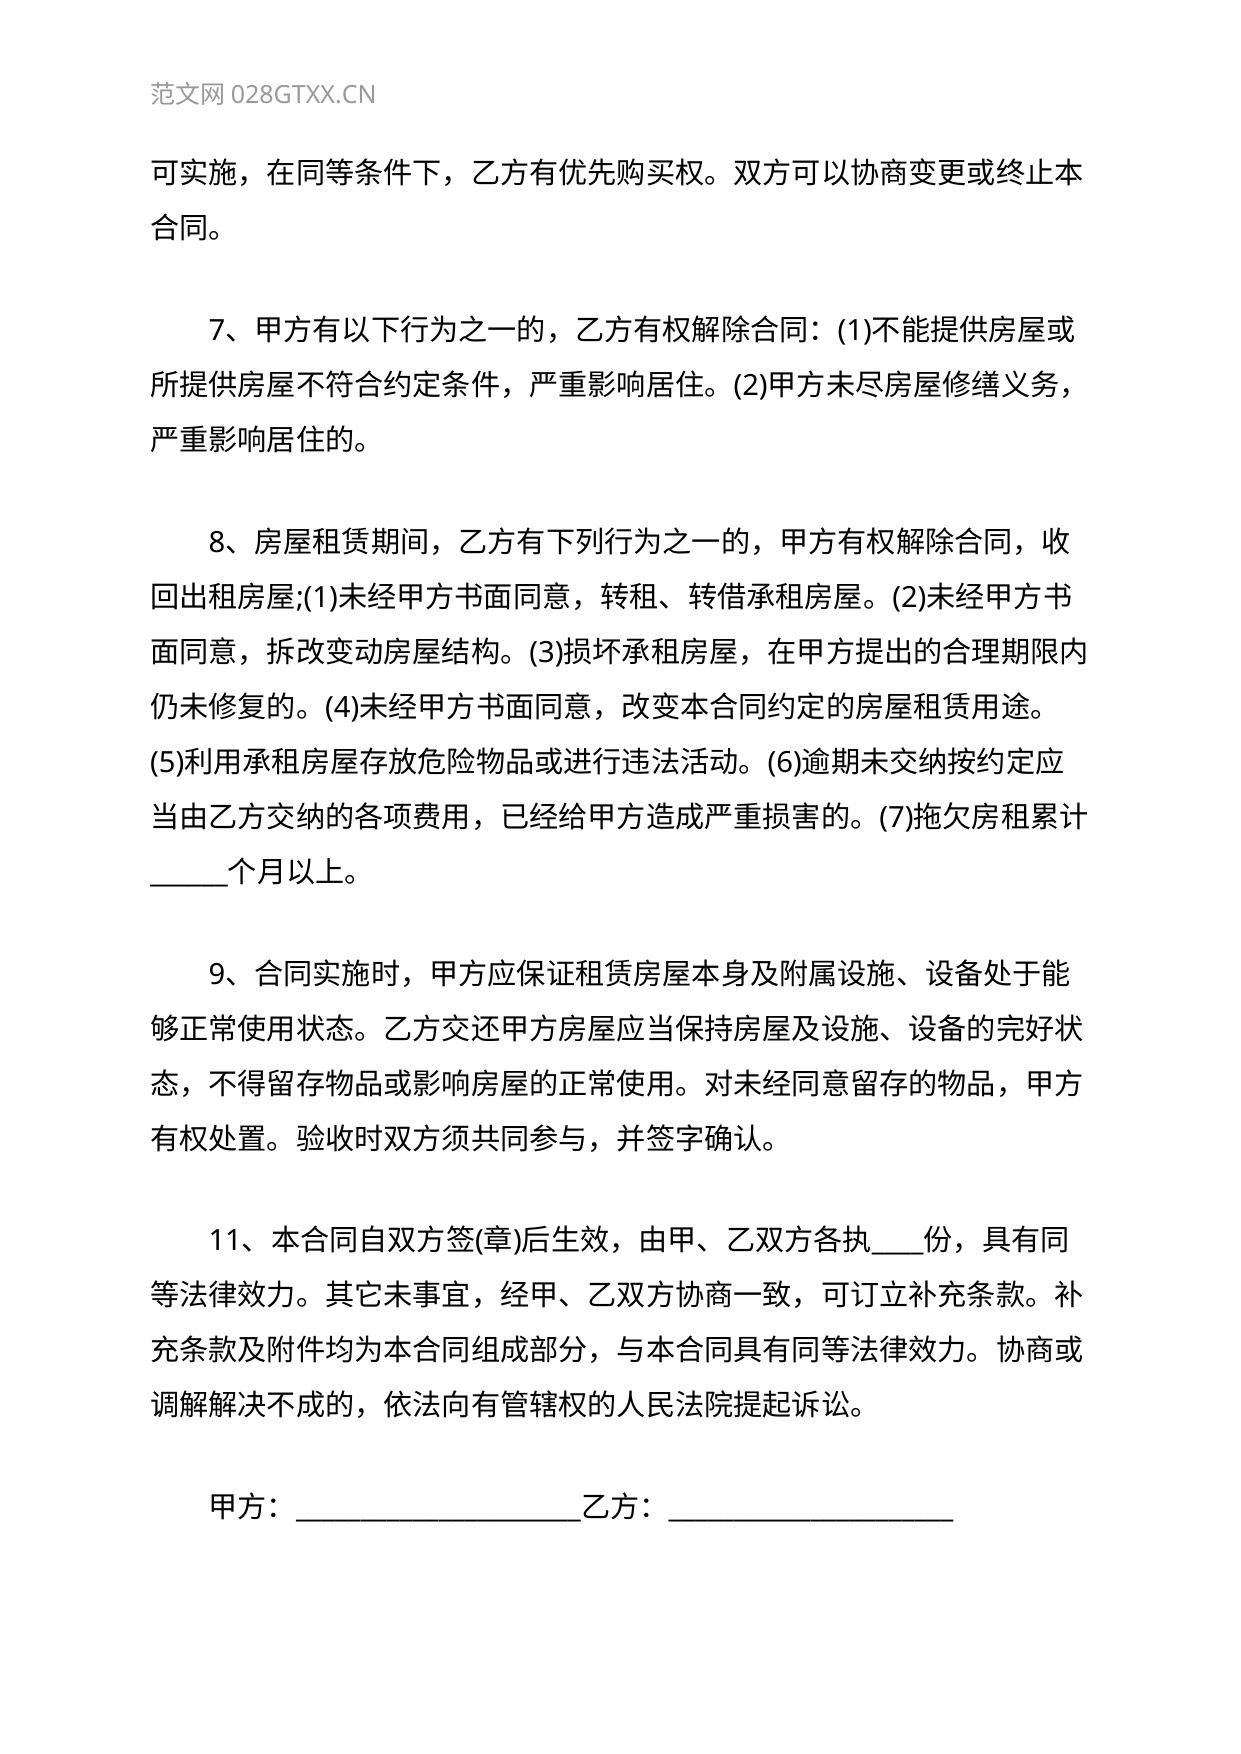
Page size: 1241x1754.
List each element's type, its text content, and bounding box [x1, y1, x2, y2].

text 甲方：______________________乙方：______________________ [150, 1483, 1090, 1526]
text 8、房屋租赁期间，乙方有下列行为之一的，甲方有权解除合同，收回出租房屋;(1)未经甲方书面同意，转租、转借承租房屋。(2)未经甲方书面同意，拆改变动房屋结构。(3)损坏承租房屋，在甲方提出的合理期限内仍未修复的。(4)未经甲方书面同意，改变本合同约定的房屋租赁用途。(5)利用承租房屋存放危险物品或进行违法活动。(6)逾期未交纳按约定应当由乙方交纳的各项费用，已经给甲方造成严重损害的。(7)拖欠房租累计______个月以上。 [150, 518, 1090, 891]
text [150, 150, 1090, 247]
text 7、甲方有以下行为之一的，乙方有权解除合同：(1)不能提供房屋或所提供房屋不符合约定条件，严重影响居住。(2)甲方未尽房屋修缮义务，严重影响居住的。 [150, 307, 1090, 459]
text 9、合同实施时，甲方应保证租赁房屋本身及附属设施、设备处于能够正常使用状态。乙方交还甲方房屋应当保持房屋及设施、设备的完好状态，不得留存物品或影响房屋的正常使用。对未经同意留存的物品，甲方有权处置。验收时双方须共同参与，并签字确认。 [150, 950, 1090, 1157]
text 11、本合同自双方签(章)后生效，由甲、乙双方各执____份，具有同等法律效力。其它未事宜，经甲、乙双方协商一致，可订立补充条款。补充条款及附件均为本合同组成部分，与本合同具有同等法律效力。协商或调解解决不成的，依法向有管辖权的人民法院提起诉讼。 [150, 1217, 1090, 1424]
